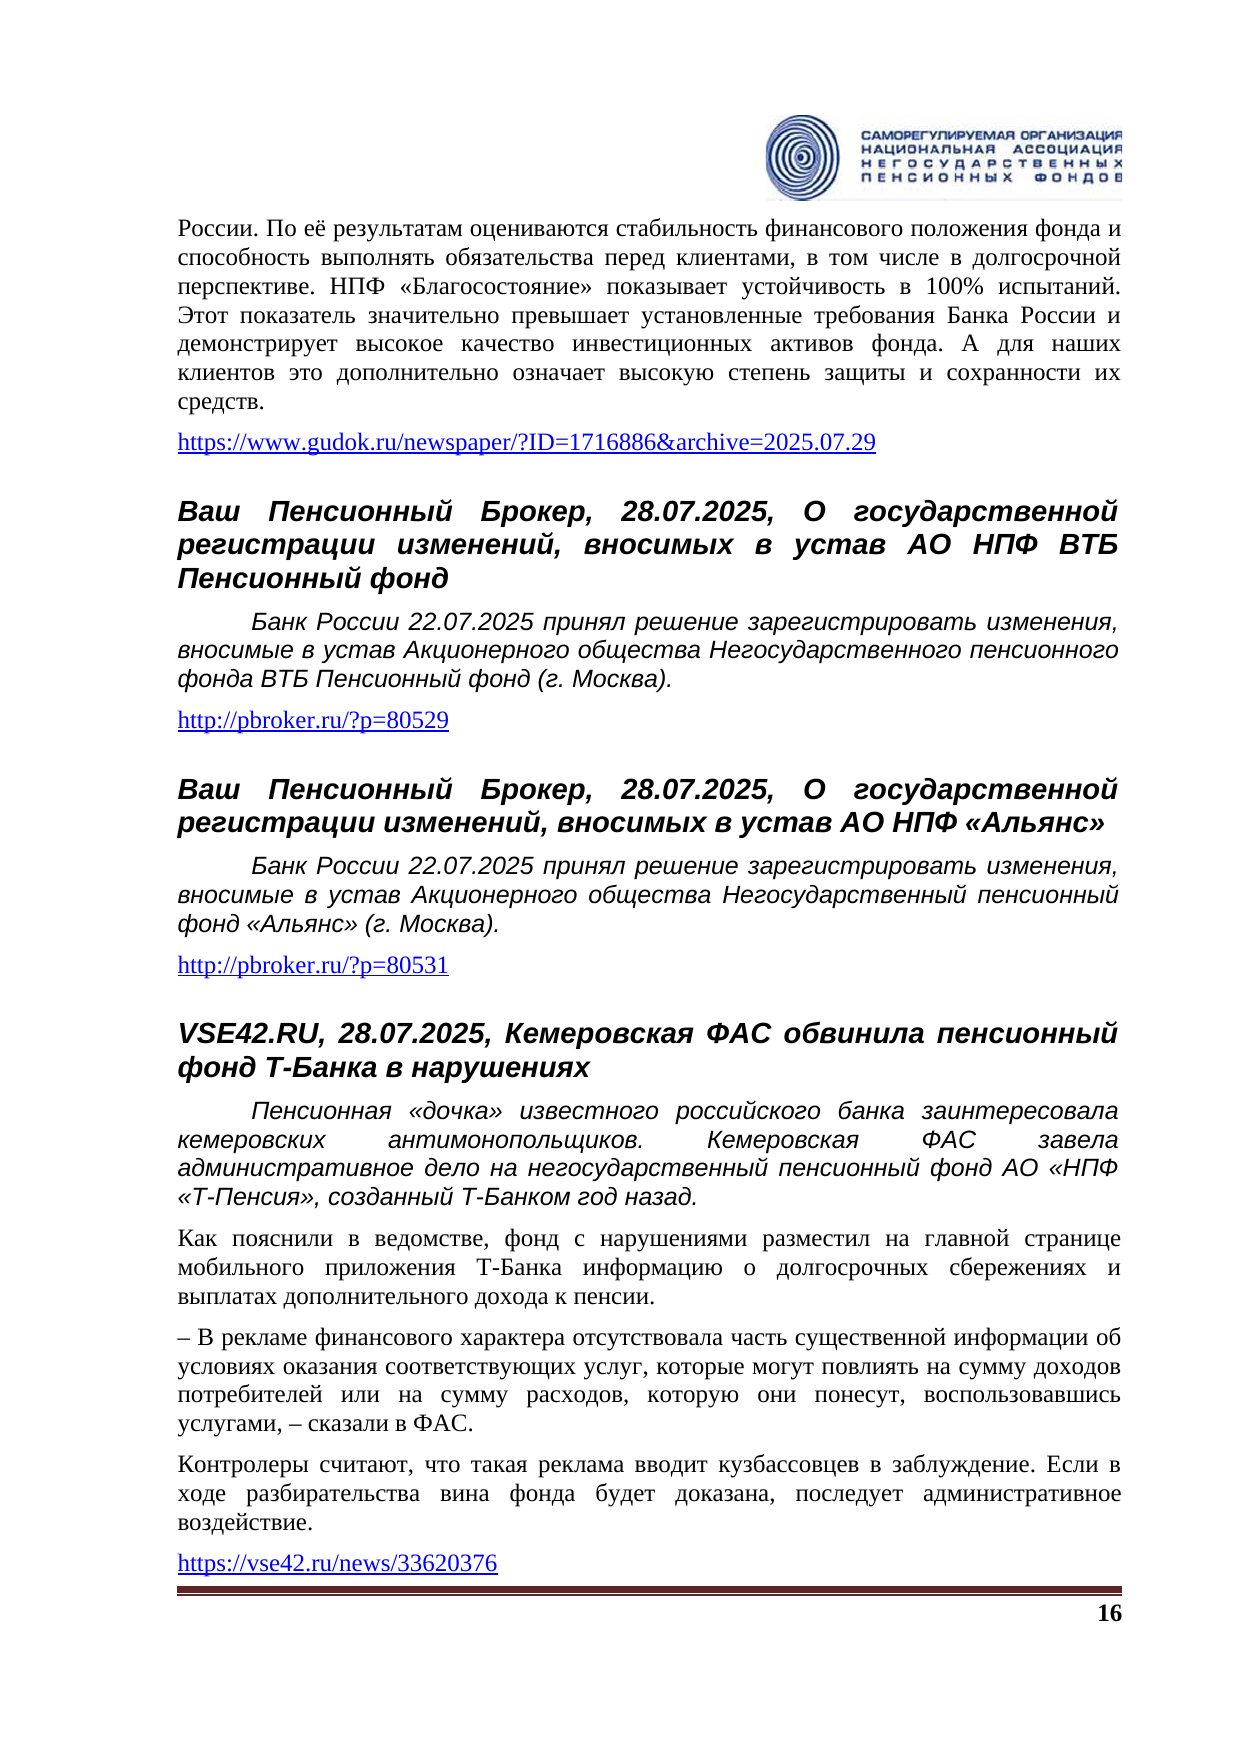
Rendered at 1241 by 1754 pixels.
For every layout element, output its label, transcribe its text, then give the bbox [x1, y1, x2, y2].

subtitle Ваш Пенсионный Брокер, 28.07.2025, О государственной регистрации изменений, вносимых в устав АО НПФ «Альянс» [177, 772, 1122, 839]
subtitle Банк России 22.07.2025 принял решение зарегистрировать изменения, вносимые в устав Акционерного общества Негосударственный пенсионный фонд «Альянс» (г. Москва). [177, 851, 1122, 937]
text Контролеры считают, что такая реклама вводит кузбассовцев в заблуждение. Если в ходе разбирательства вина фонда будет доказана, последует административное воздействие. [177, 1449, 1122, 1536]
subtitle Пенсионная «дочка» известного российского банка заинтересовала кемеровских антимонопольщиков. Кемеровская ФАС завела административное дело на негосударственный пенсионный фонд АО «НПФ «Т-Пенсия», созданный Т-Банком год назад. [177, 1096, 1122, 1211]
text http://pbroker.ru/?p=80529 [177, 705, 1122, 734]
text https://vse42.ru/news/33620376 [177, 1548, 1122, 1577]
picture [765, 115, 1123, 201]
text – В рекламе финансового характера отсутствовала часть существенной информации об условиях оказания соответствующих услуг, которые могут повлиять на сумму доходов потребителей или на сумму расходов, которую они понесут, воспользовавшись услугами, – сказали в ФАС. [177, 1322, 1122, 1437]
text https://www.gudok.ru/newspaper/?ID=1716886&archive=2025.07.29 [177, 427, 1122, 456]
text http://pbroker.ru/?p=80531 [177, 950, 1122, 979]
subtitle Банк России 22.07.2025 принял решение зарегистрировать изменения, вносимые в устав Акционерного общества Негосударственного пенсионного фонда ВТБ Пенсионный фонд (г. Москва). [177, 607, 1122, 693]
subtitle Ваш Пенсионный Брокер, 28.07.2025, О государственной регистрации изменений, вносимых в устав АО НПФ ВТБ Пенсионный фонд [177, 493, 1122, 594]
text Как пояснили в ведомстве, фонд с нарушениями разместил на главной странице мобильного приложения Т-Банка информацию о долгосрочных сбережениях и выплатах дополнительного дохода к пенсии. [177, 1223, 1122, 1309]
subtitle VSE42.RU, 28.07.2025, Кемеровская ФАС обвинила пенсионный фонд Т-Банка в нарушениях [177, 1016, 1122, 1083]
